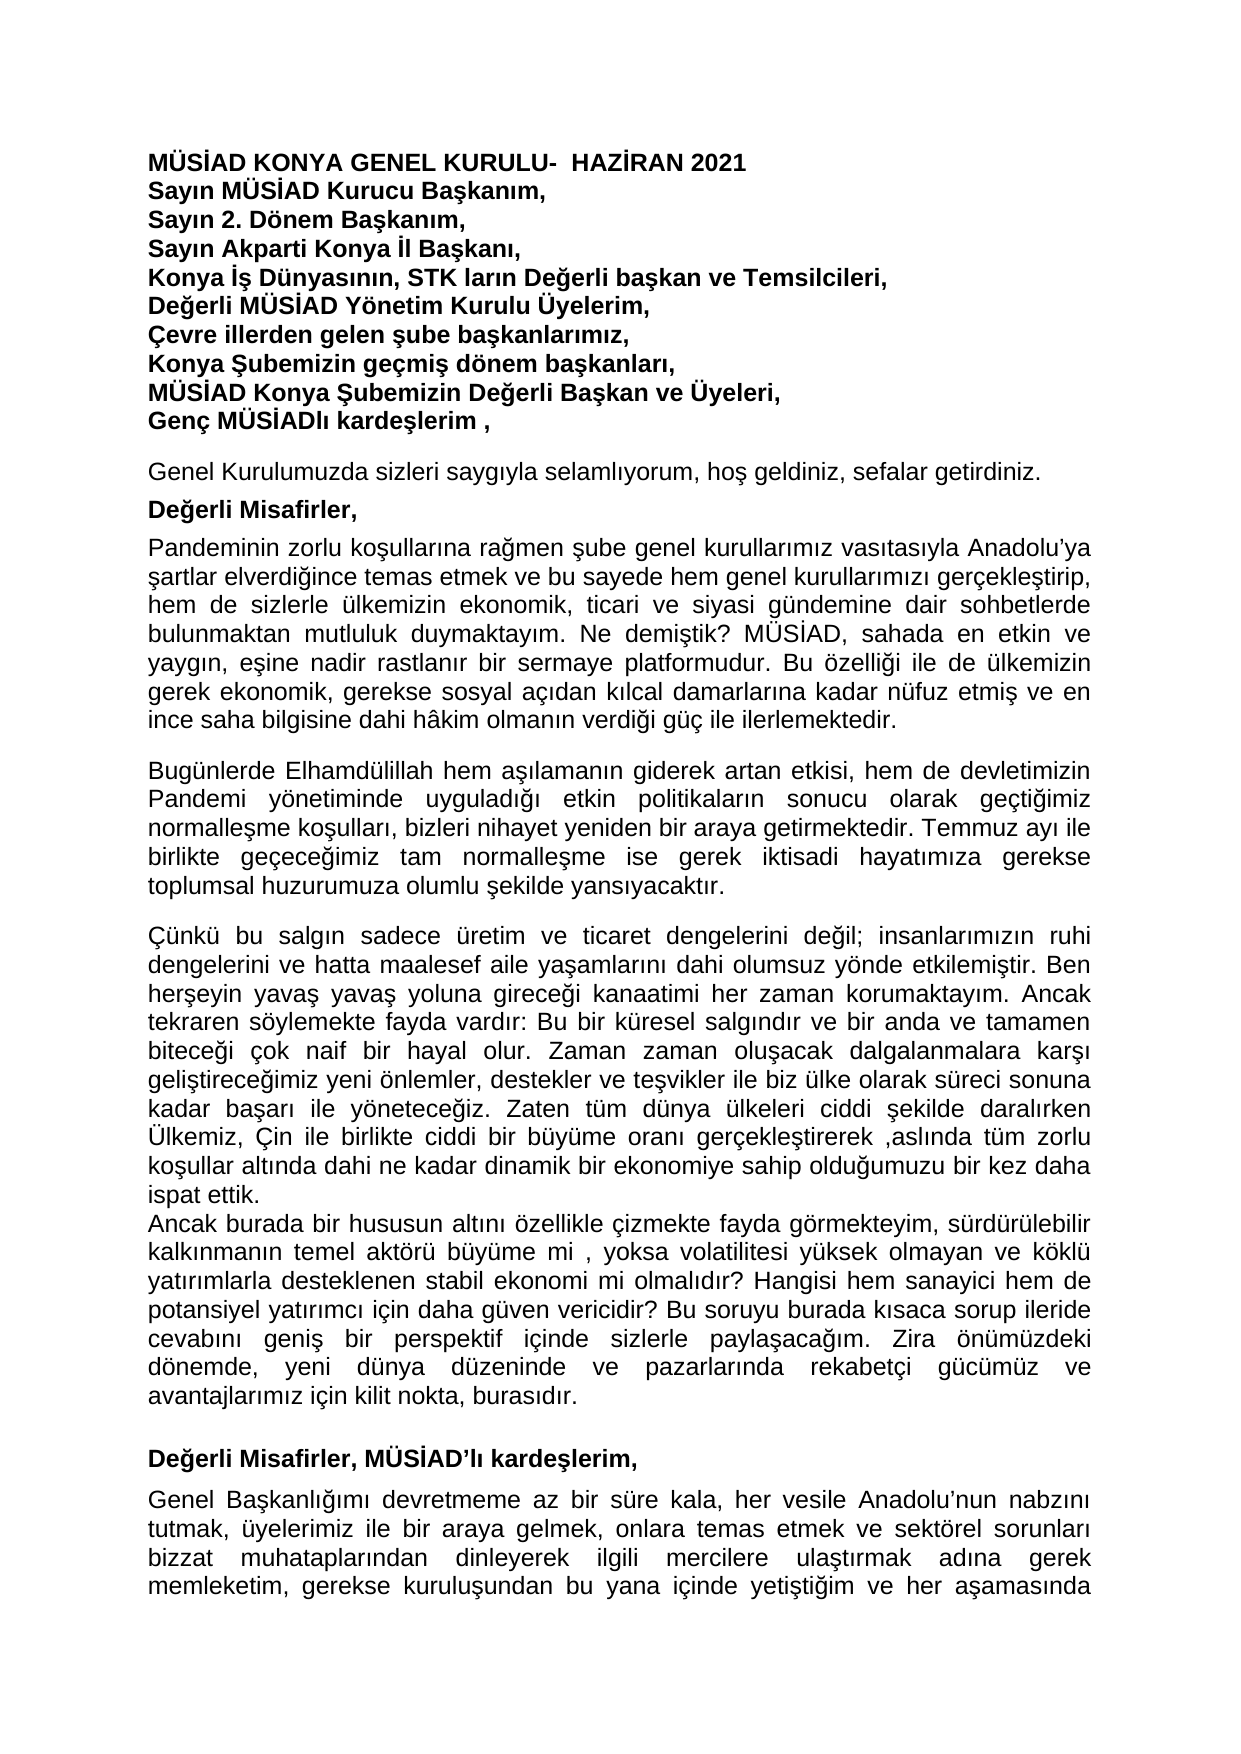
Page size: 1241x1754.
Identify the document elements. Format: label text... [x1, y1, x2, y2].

text Bugünlerde Elhamdülillah hem aşılamanın giderek artan etkisi, hem de devletimizin Pandemi yönetiminde uyguladığı etkin politikaların sonucu olarak geçtiğimiz normalleşme koşulları, bizleri nihayet yeniden bir araya getirmektedir. Temmuz ayı ile birlikte geçeceğimiz tam normalleşme ise gerek iktisadi hayatımıza gerekse toplumsal huzurumuza olumlu şekilde yansıyacaktır. [148, 756, 1093, 899]
text Sayın MÜSİAD Kurucu Başkanım, [148, 176, 1093, 205]
text Konya Şubemizin geçmiş dönem başkanları, [148, 349, 1093, 378]
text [148, 1485, 1093, 1600]
text Genç MÜSİADlı kardeşlerim , [148, 406, 1093, 435]
text MÜSİAD Konya Şubemizin Değerli Başkan ve Üyeleri, [148, 378, 1093, 406]
text Genel Kurulumuzda sizleri saygıyla selamlıyorum, hoş geldiniz, sefalar getirdiniz. [148, 457, 1093, 485]
text Çevre illerden gelen şube başkanlarımız, [148, 320, 1093, 349]
text MÜSİAD KONYA GENEL KURULU- HAZİRAN 2021 [148, 148, 1093, 176]
text Sayın 2. Dönem Başkanım, [148, 205, 1093, 234]
text Konya İş Dünyasının, STK ların Değerli başkan ve Temsilcileri, [148, 263, 1093, 291]
text Sayın Akparti Konya İl Başkanı, [148, 234, 1093, 263]
text Pandeminin zorlu koşullarına rağmen şube genel kurullarımız vasıtasıyla Anadolu’ya şartlar elverdiğince temas etmek ve bu sayede hem genel kurullarımızı gerçekleştirip, hem de sizlerle ülkemizin ekonomik, ticari ve siyasi gündemine dair sohbetlerde bulunmaktan mutluluk duymaktayım. Ne demiştik? MÜSİAD, sahada en etkin ve yaygın, eşine nadir rastlanır bir sermaye platformudur. Bu özelliği ile de ülkemizin gerek ekonomik, gerekse sosyal açıdan kılcal damarlarına kadar nüfuz etmiş ve en ince saha bilgisine dahi hâkim olmanın verdiği güç ile ilerlemektedir. [148, 533, 1093, 734]
text Çünkü bu salgın sadece üretim ve ticaret dengelerini değil; insanlarımızın ruhi dengelerini ve hatta maalesef aile yaşamlarını dahi olumsuz yönde etkilemiştir. Ben herşeyin yavaş yavaş yoluna gireceği kanaatimi her zaman korumaktayım. Ancak tekraren söylemekte fayda vardır: Bu bir küresel salgındır ve bir anda ve tamamen biteceği çok naif bir hayal olur. Zaman zaman oluşacak dalgalanmalara karşı geliştireceğimiz yeni önlemler, destekler ve teşvikler ile biz ülke olarak süreci sonuna kadar başarı ile yöneteceğiz. Zaten tüm dünya ülkeleri ciddi şekilde daralırken Ülkemiz, Çin ile birlikte ciddi bir büyüme oranı gerçekleştirerek ,aslında tüm zorlu koşullar altında dahi ne kadar dinamik bir ekonomiye sahip olduğumuzu bir kez daha ispat ettik. [148, 921, 1093, 1208]
text Değerli Misafirler, MÜSİAD’lı kardeşlerim, [148, 1444, 1093, 1473]
text Değerli MÜSİAD Yönetim Kurulu Üyelerim, [148, 291, 1093, 320]
text Değerli Misafirler, [148, 495, 1093, 523]
text Ancak burada bir hususun altını özellikle çizmekte fayda görmekteyim, sürdürülebilir kalkınmanın temel aktörü büyüme mi , yoksa volatilitesi yüksek olmayan ve köklü yatırımlarla desteklenen stabil ekonomi mi olmalıdır? Hangisi hem sanayici hem de potansiyel yatırımcı için daha güven vericidir? Bu soruyu burada kısaca sorup ileride cevabını geniş bir perspektif içinde sizlerle paylaşacağım. Zira önümüzdeki dönemde, yeni dünya düzeninde ve pazarlarında rekabetçi gücümüz ve avantajlarımız için kilit nokta, burasıdır. [148, 1208, 1093, 1410]
